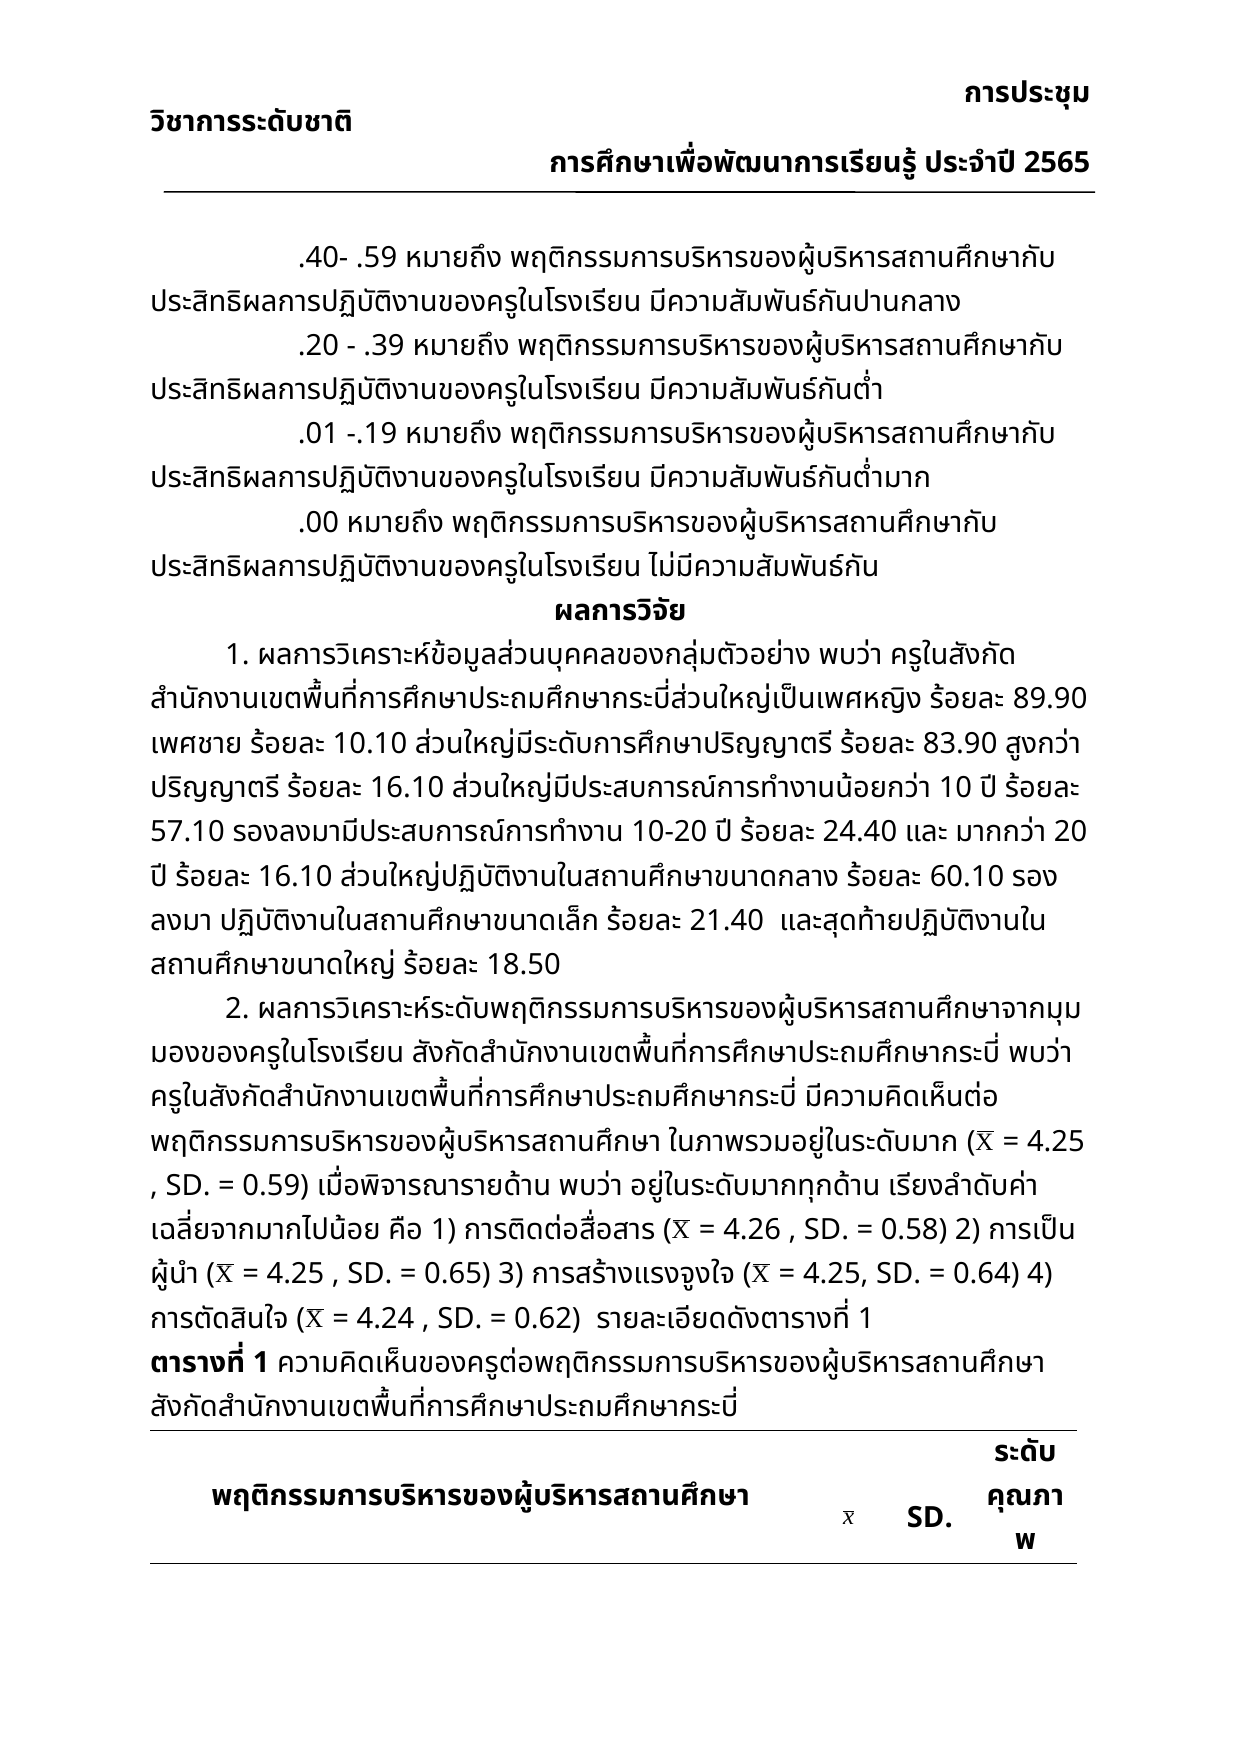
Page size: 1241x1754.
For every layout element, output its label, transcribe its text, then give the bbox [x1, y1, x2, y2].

table_header พฤติกรรมการบริหารของผู้บริหารสถานศึกษา [150, 1431, 811, 1563]
text 1. ผลการวิเคราะห์ข้อมูลส่วนบุคคลของกลุ่มตัวอย่าง พบว่า ครูในสังกัดสำนักงานเขตพื้นที่การศึกษาประถมศึกษากระบี่ส่วนใหญ่เป็นเพศหญิง ร้อยละ 89.90 เพศชาย ร้อยละ 10.10 ส่วนใหญ่มีระดับการศึกษาปริญญาตรี ร้อยละ 83.90 สูงกว่าปริญญาตรี ร้อยละ 16.10 ส่วนใหญ่มีประสบการณ์การทำงานน้อยกว่า 10 ปี ร้อยละ 57.10 รองลงมามีประสบการณ์การทำงาน 10-20 ปี ร้อยละ 24.40 และ มากกว่า 20 ปี ร้อยละ 16.10 ส่วนใหญ่ปฏิบัติงานในสถานศึกษาขนาดกลาง ร้อยละ 60.10 รองลงมา ปฏิบัติงานในสถานศึกษาขนาดเล็ก ร้อยละ 21.40 และสุดท้ายปฏิบัติงานในสถานศึกษาขนาดใหญ่ ร้อยละ 18.50 [150, 633, 1090, 988]
table_header [811, 1431, 886, 1563]
text .20 - .39 หมายถึง พฤติกรรมการบริหารของผู้บริหารสถานศึกษากับประสิทธิผลการปฏิบัติงานของครูในโรงเรียน มีความสัมพันธ์กันต่ำ [150, 324, 1090, 413]
text ตารางที่ 1 ความคิดเห็นของครูต่อพฤติกรรมการบริหารของผู้บริหารสถานศึกษา สังกัดสำนักงานเขตพื้นที่การศึกษาประถมศึกษากระบี่ [150, 1341, 1090, 1430]
text 2. ผลการวิเคราะห์ระดับพฤติกรรมการบริหารของผู้บริหารสถานศึกษาจากมุมมองของครูในโรงเรียน สังกัดสำนักงานเขตพื้นที่การศึกษาประถมศึกษากระบี่ พบว่า ครูในสังกัดสำนักงานเขตพื้นที่การศึกษาประถมศึกษากระบี่ มีความคิดเห็นต่อพฤติกรรมการบริหารของผู้บริหารสถานศึกษา ในภาพรวมอยู่ในระดับมาก ( = 4.25 , SD. = 0.59) เมื่อพิจารณารายด้าน พบว่า อยู่ในระดับมากทุกด้าน เรียงลำดับค่าเฉลี่ยจากมากไปน้อย คือ 1) การติดต่อสื่อสาร ( = 4.26 , SD. = 0.58) 2) การเป็นผู้นำ ( = 4.25 , SD. = 0.65) 3) การสร้างแรงจูงใจ ( = 4.25, SD. = 0.64) 4) การตัดสินใจ ( = 4.24 , SD. = 0.62) รายละเอียดดังตารางที่ 1 [150, 988, 1090, 1341]
text ผลการวิจัย [150, 589, 1090, 633]
table_header SD. [886, 1431, 973, 1563]
table_header ระดับคุณภาพ [973, 1431, 1077, 1563]
text .00 หมายถึง พฤติกรรมการบริหารของผู้บริหารสถานศึกษากับประสิทธิผลการปฏิบัติงานของครูในโรงเรียน ไม่มีความสัมพันธ์กัน [150, 501, 1090, 589]
text .40- .59 หมายถึง พฤติกรรมการบริหารของผู้บริหารสถานศึกษากับประสิทธิผลการปฏิบัติงานของครูในโรงเรียน มีความสัมพันธ์กันปานกลาง [150, 236, 1090, 324]
text .01 -.19 หมายถึง พฤติกรรมการบริหารของผู้บริหารสถานศึกษากับประสิทธิผลการปฏิบัติงานของครูในโรงเรียน มีความสัมพันธ์กันต่ำมาก [150, 413, 1090, 501]
